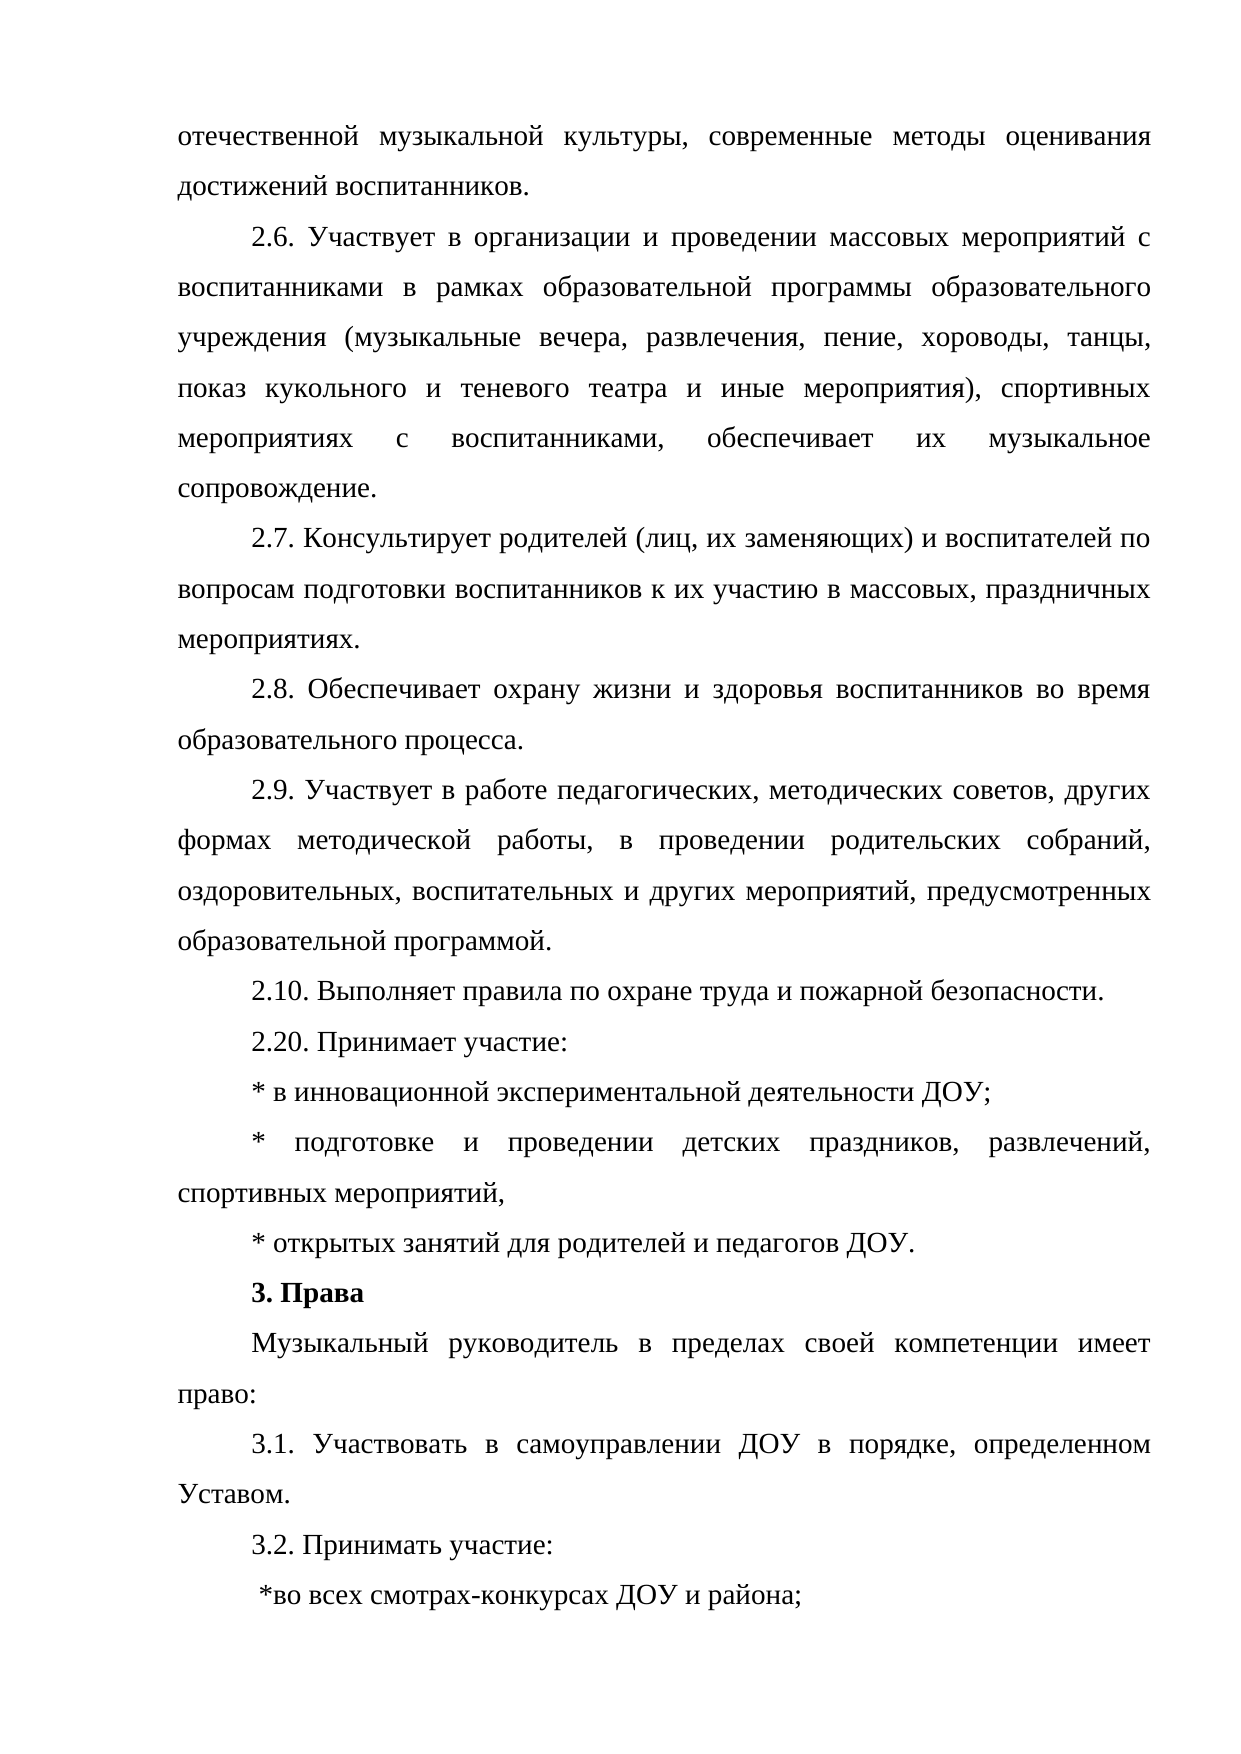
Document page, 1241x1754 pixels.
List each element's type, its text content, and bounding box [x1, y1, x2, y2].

text Музыкальный руководитель в пределах своей компетенции имеет право: [177, 1326, 1152, 1409]
text 2.10. Выполняет правила по охране труда и пожарной безопасности. [177, 973, 1152, 1007]
text 2.8. Обеспечивает охрану жизни и здоровья воспитанников во время образовательного процесса. [177, 672, 1152, 755]
text 3. Права [177, 1275, 1152, 1309]
text 2.9. Участвует в работе педагогических, методических советов, других формах методической работы, в проведении родительских собраний, оздоровительных, воспитательных и других мероприятий, предусмотренных образовательной программой. [177, 772, 1152, 957]
text 2.7. Консультирует родителей (лиц, их заменяющих) и воспитателей по вопросам подготовки воспитанников к их участию в массовых, праздничных мероприятиях. [177, 521, 1152, 655]
text 2.20. Принимает участие: [177, 1024, 1152, 1057]
text 2.6. Участвует в организации и проведении массовых мероприятий с воспитанниками в рамках образовательной программы образовательного учреждения (музыкальные вечера, развлечения, пение, хороводы, танцы, показ кукольного и теневого театра и иные мероприятия), спортивных мероприятиях с воспитанниками, обеспечивает их музыкальное сопровождение. [177, 219, 1152, 504]
text * в инновационной экспериментальной деятельности ДОУ; [177, 1074, 1152, 1108]
text * открытых занятий для родителей и педагогов ДОУ. [177, 1225, 1152, 1258]
text * подготовке и проведении детских праздников, развлечений, спортивных мероприятий, [177, 1124, 1152, 1208]
text *во всех смотрах-конкурсах ДОУ и района; [177, 1577, 1152, 1611]
text 3.2. Принимать участие: [177, 1527, 1152, 1560]
text 3.1. Участвовать в самоуправлении ДОУ в порядке, определенном Уставом. [177, 1426, 1152, 1510]
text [177, 118, 1152, 202]
